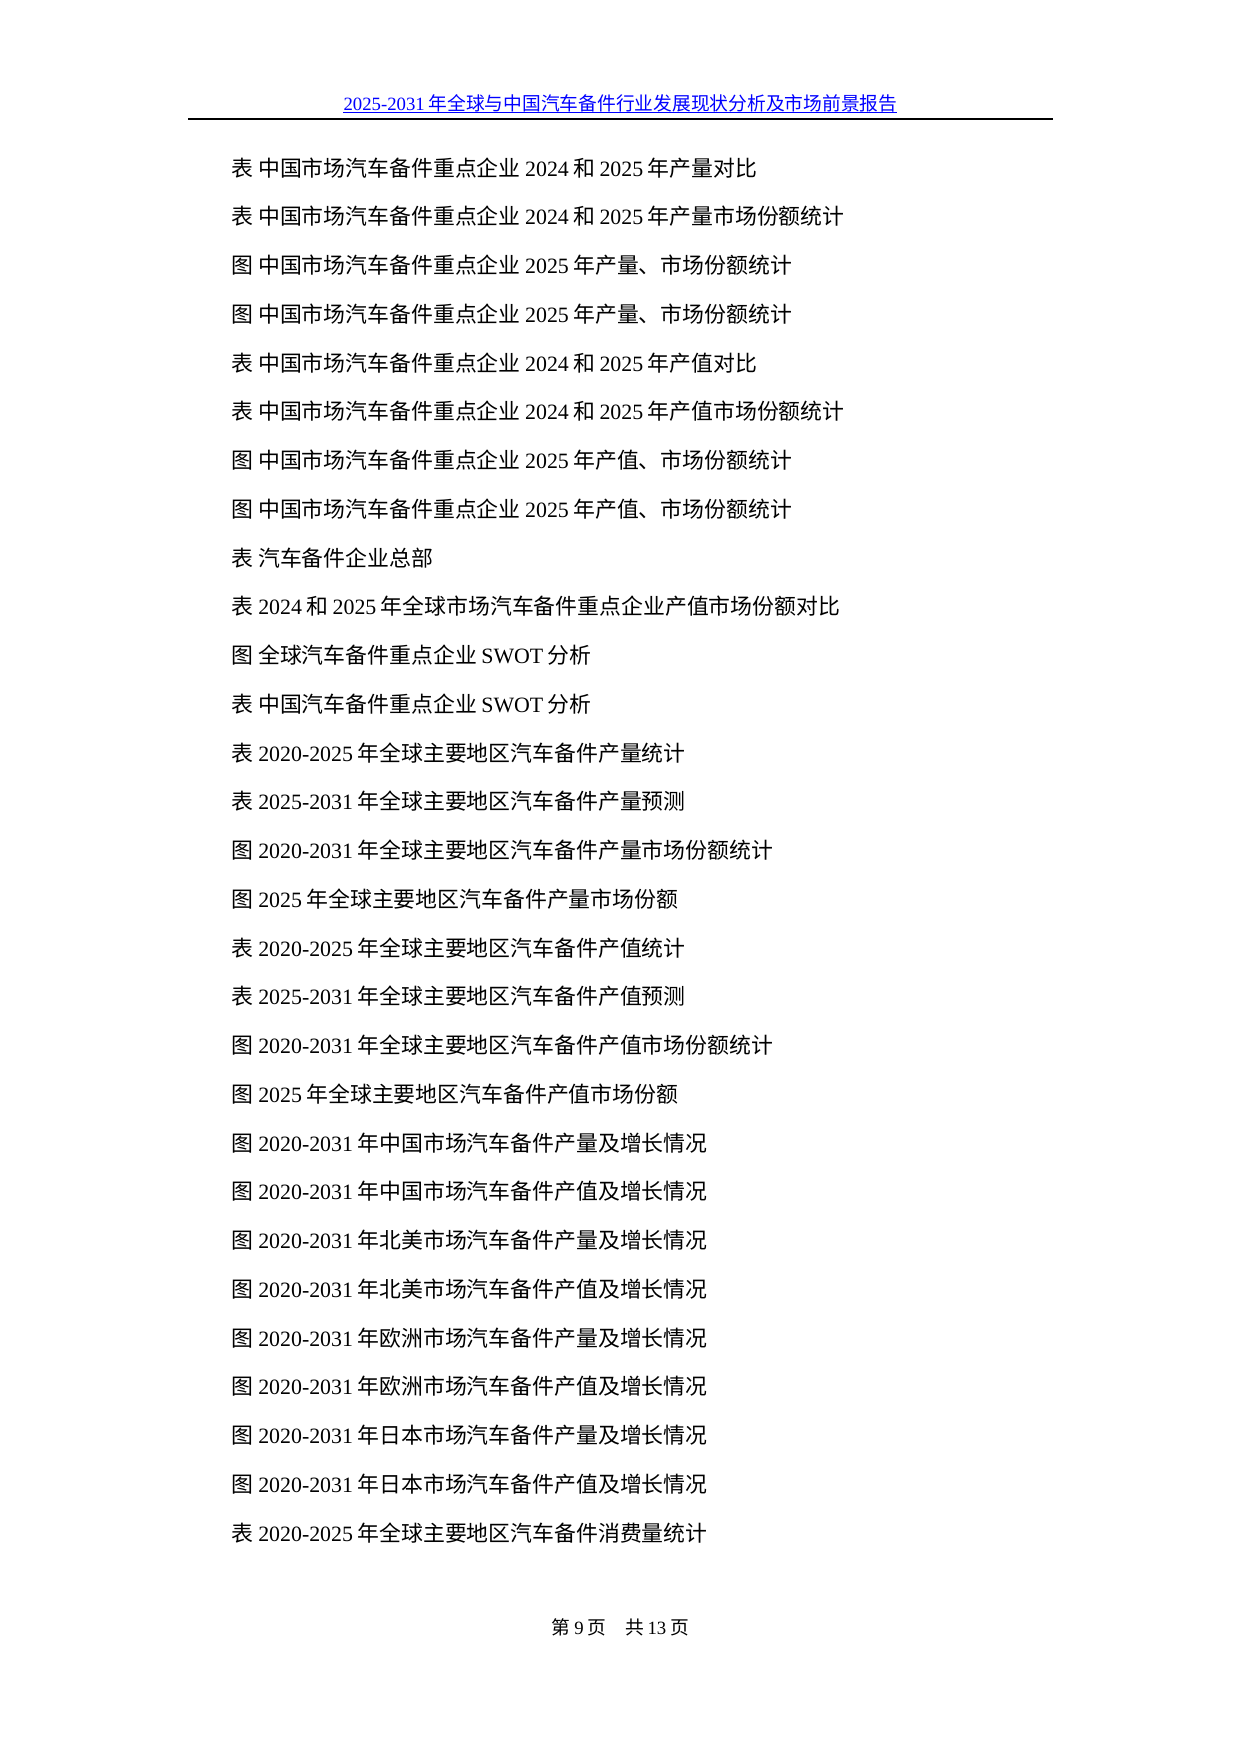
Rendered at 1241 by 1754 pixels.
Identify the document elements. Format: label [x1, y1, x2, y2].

text [187, 150, 1053, 1548]
